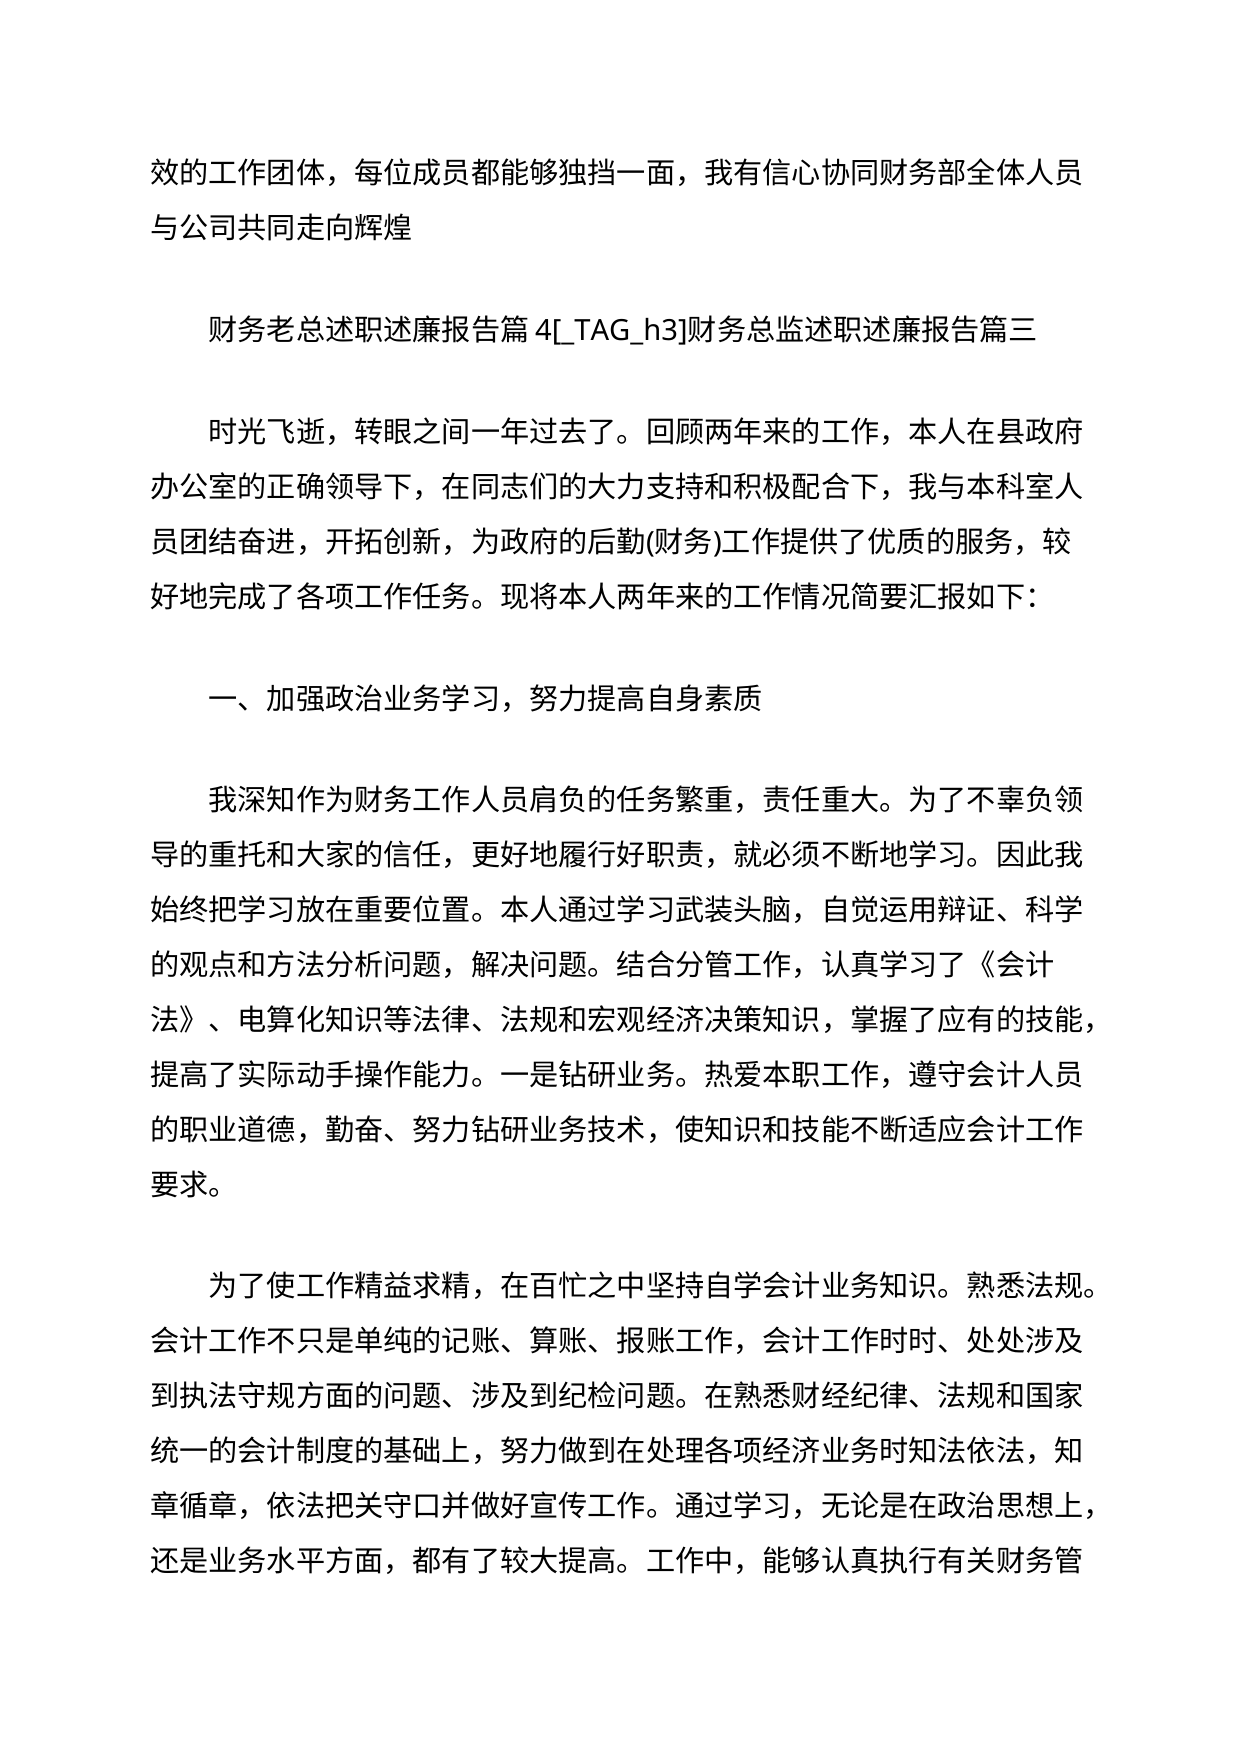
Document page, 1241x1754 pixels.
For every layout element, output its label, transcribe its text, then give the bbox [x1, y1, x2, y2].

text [150, 1263, 1090, 1580]
text 时光飞逝，转眼之间一年过去了。回顾两年来的工作，本人在县政府办公室的正确领导下，在同志们的大力支持和积极配合下，我与本科室人员团结奋进，开拓创新，为政府的后勤(财务)工作提供了优质的服务，较好地完成了各项工作任务。现将本人两年来的工作情况简要汇报如下： [150, 409, 1090, 616]
text 我深知作为财务工作人员肩负的任务繁重，责任重大。为了不辜负领导的重托和大家的信任，更好地履行好职责，就必须不断地学习。因此我始终把学习放在重要位置。本人通过学习武装头脑，自觉运用辩证、科学的观点和方法分析问题，解决问题。结合分管工作，认真学习了《会计法》、电算化知识等法律、法规和宏观经济决策知识，掌握了应有的技能，提高了实际动手操作能力。一是钻研业务。热爱本职工作，遵守会计人员的职业道德，勤奋、努力钻研业务技术，使知识和技能不断适应会计工作要求。 [150, 777, 1090, 1203]
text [150, 150, 1090, 247]
text 财务老总述职述廉报告篇4[_TAG_h3]财务总监述职述廉报告篇三 [150, 307, 1090, 349]
text 一、加强政治业务学习，努力提高自身素质 [150, 675, 1090, 717]
